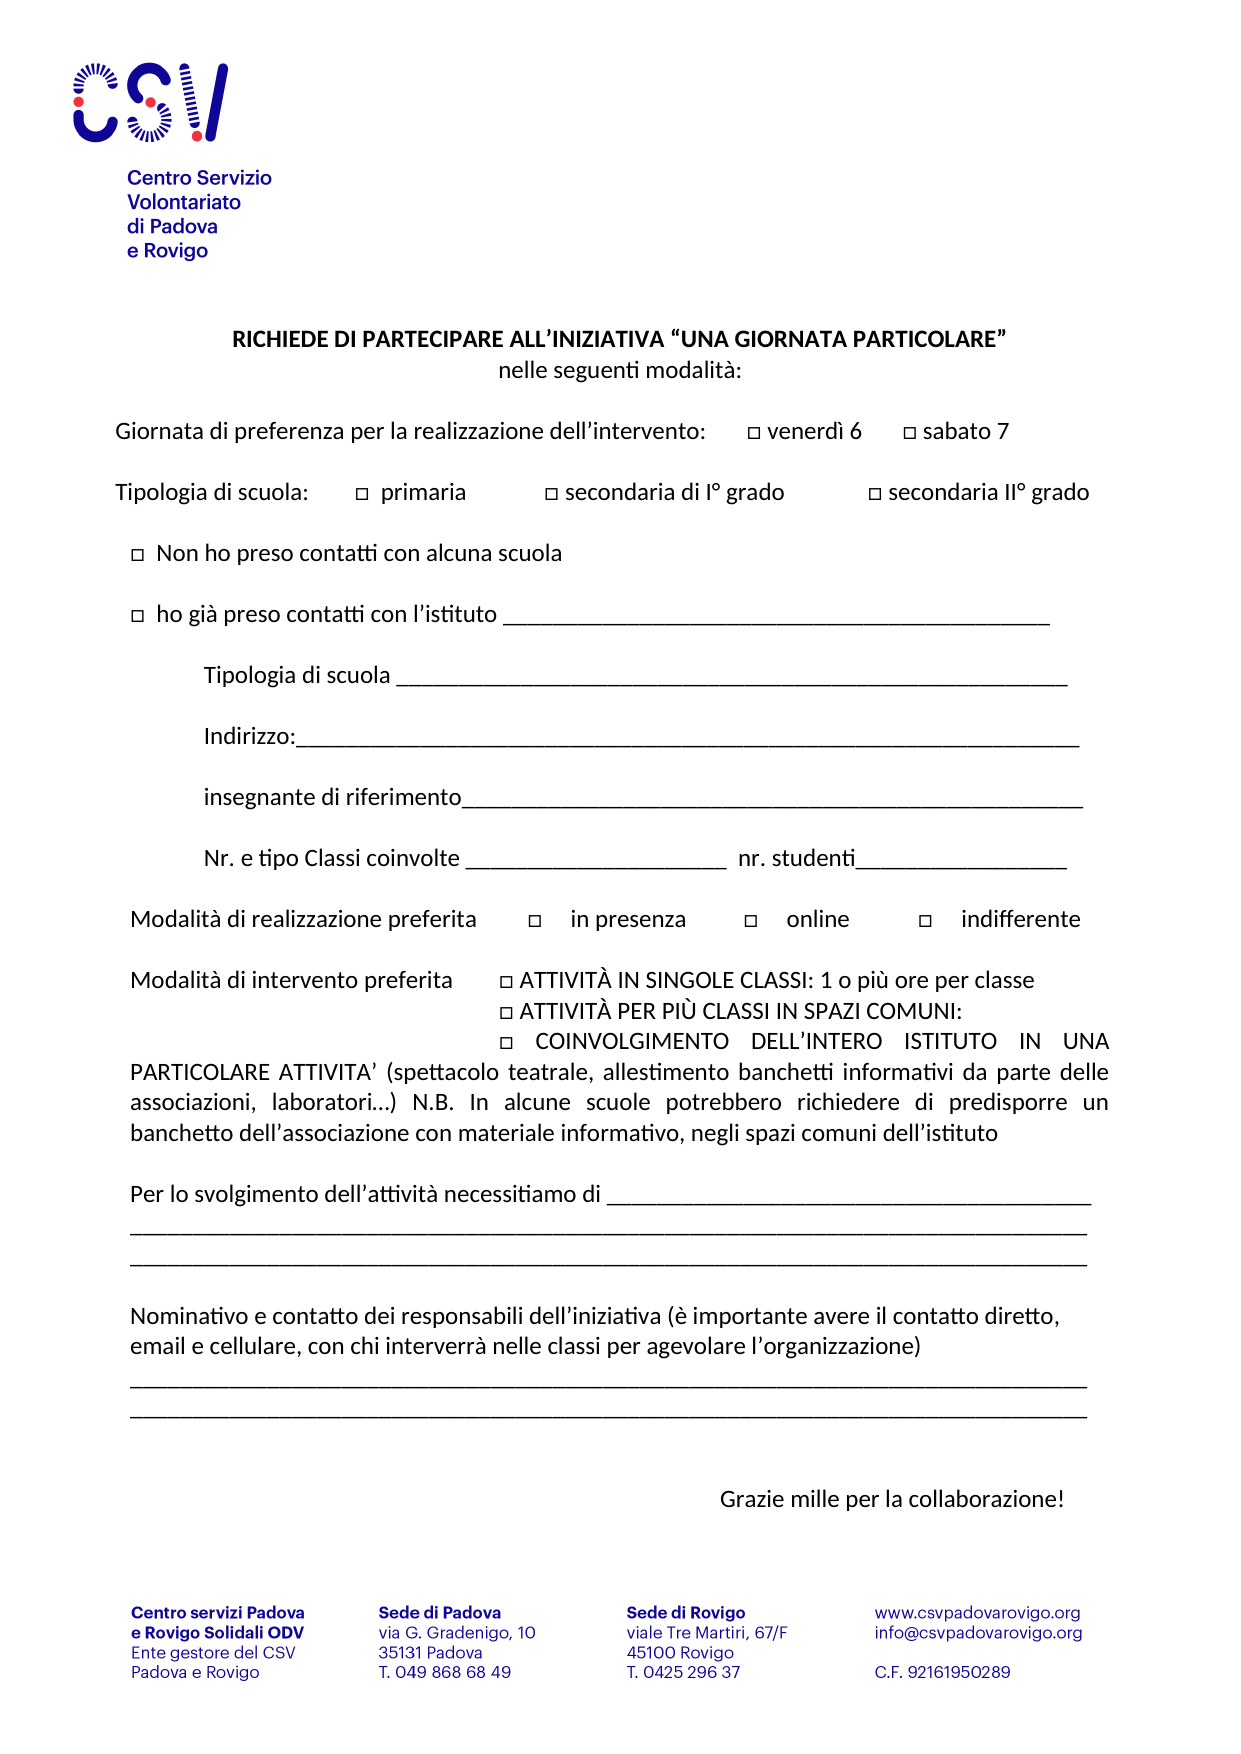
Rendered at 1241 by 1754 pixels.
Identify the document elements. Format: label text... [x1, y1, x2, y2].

text Modalità di realizzazione preferita □ in presenza □ online □ indifferente [130, 903, 1110, 934]
text □ COINVOLGIMENTO DELL’INTERO ISTITUTO IN UNA PARTICOLARE ATTIVITA’ (spettacolo teatrale, allestimento banchetti informativi da parte delle associazioni, laboratori…) N.B. In alcune scuole potrebbero richiedere di predisporre un banchetto dell’associazione con materiale informativo, negli spazi comuni dell’istituto [130, 1025, 1110, 1147]
text RICHIEDE DI PARTECIPARE ALL’INIZIATIVA “UNA GIORNATA PARTICOLARE” [130, 323, 1110, 354]
text Modalità di intervento preferita □ ATTIVITÀ IN SINGOLE CLASSI: 1 o più ore per classe [130, 964, 1110, 995]
text Giornata di preferenza per la realizzazione dell’intervento: □ venerdì 6 □ sabato 7 [115, 415, 1110, 445]
text □ ATTIVITÀ PER PIÙ CLASSI IN SPAZI COMUNI: [425, 995, 1110, 1025]
text Tipologia di scuola ______________________________________________________ [130, 659, 1110, 689]
picture [0, 0, 1240, 271]
text □ ho già preso contatti con l’istituto ____________________________________________ [130, 598, 1110, 628]
text _____________________________________________________________________________ [130, 1239, 1110, 1269]
text _____________________________________________________________________________ [130, 1392, 1110, 1422]
text Per lo svolgimento dell’attività necessitiamo di _______________________________________ [130, 1178, 1110, 1208]
text Tipologia di scuola: □ primaria □ secondaria di I° grado □ secondaria II° grado [115, 476, 1110, 506]
text Grazie mille per la collaborazione! [130, 1483, 1110, 1514]
text insegnante di riferimento__________________________________________________ [130, 781, 1110, 812]
text Indirizzo:_______________________________________________________________ [130, 720, 1110, 751]
text Nominativo e contatto dei responsabili dell’iniziativa (è importante avere il contatto diretto, email e cellulare, con chi interverrà nelle classi per agevolare l’organizzazione) _____________________________________________________________________________ [130, 1300, 1110, 1392]
text _____________________________________________________________________________ [130, 1208, 1110, 1239]
text Nr. e tipo Classi coinvolte _____________________ nr. studenti_________________ [130, 842, 1110, 873]
text nelle seguenti modalità: [130, 354, 1110, 384]
picture [0, 1577, 1241, 1753]
text □ Non ho preso contatti con alcuna scuola [130, 537, 1110, 567]
